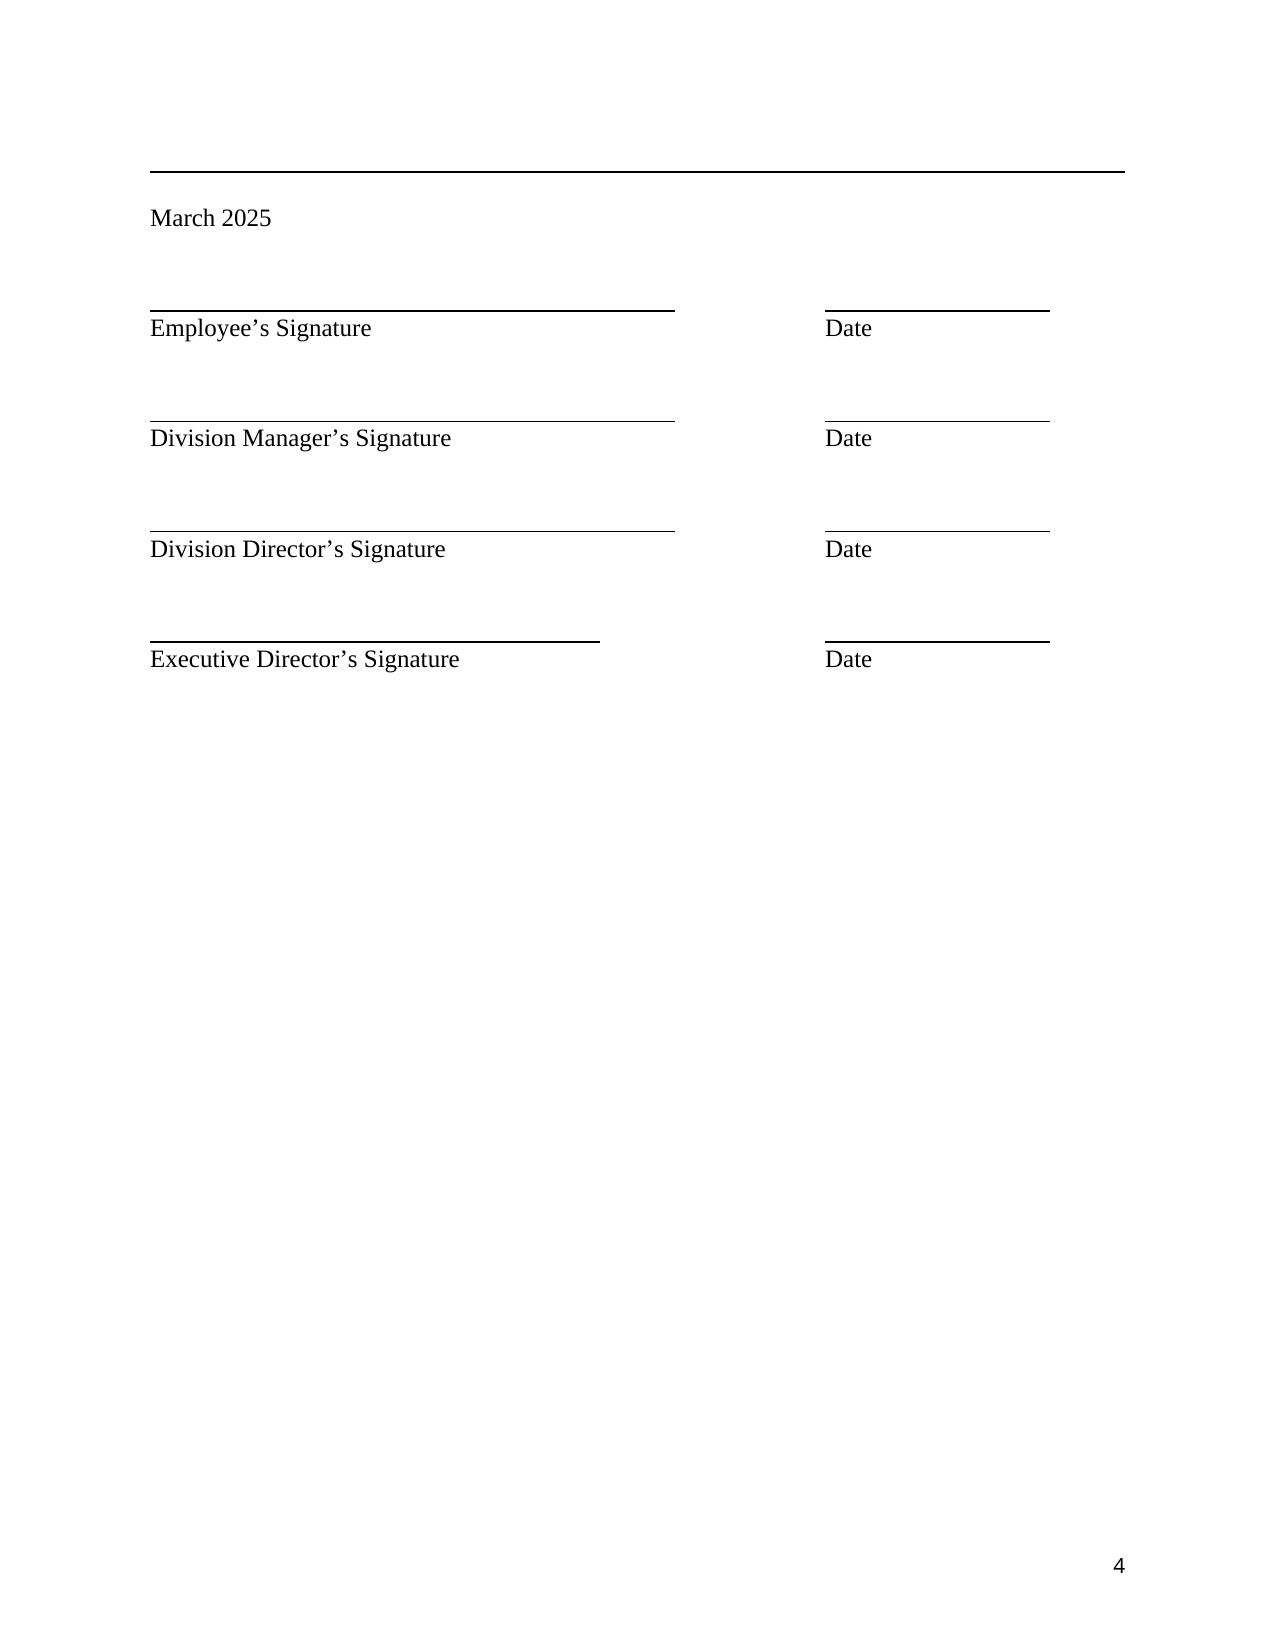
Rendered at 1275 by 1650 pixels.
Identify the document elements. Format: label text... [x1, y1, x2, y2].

text Executive Director’s Signature Date [150, 644, 1125, 673]
text March 2025 [150, 203, 1125, 232]
text Division Director’s Signature Date [150, 534, 1125, 562]
text Employee’s Signature Date [150, 313, 1125, 342]
text Division Manager’s Signature Date [150, 423, 1125, 452]
